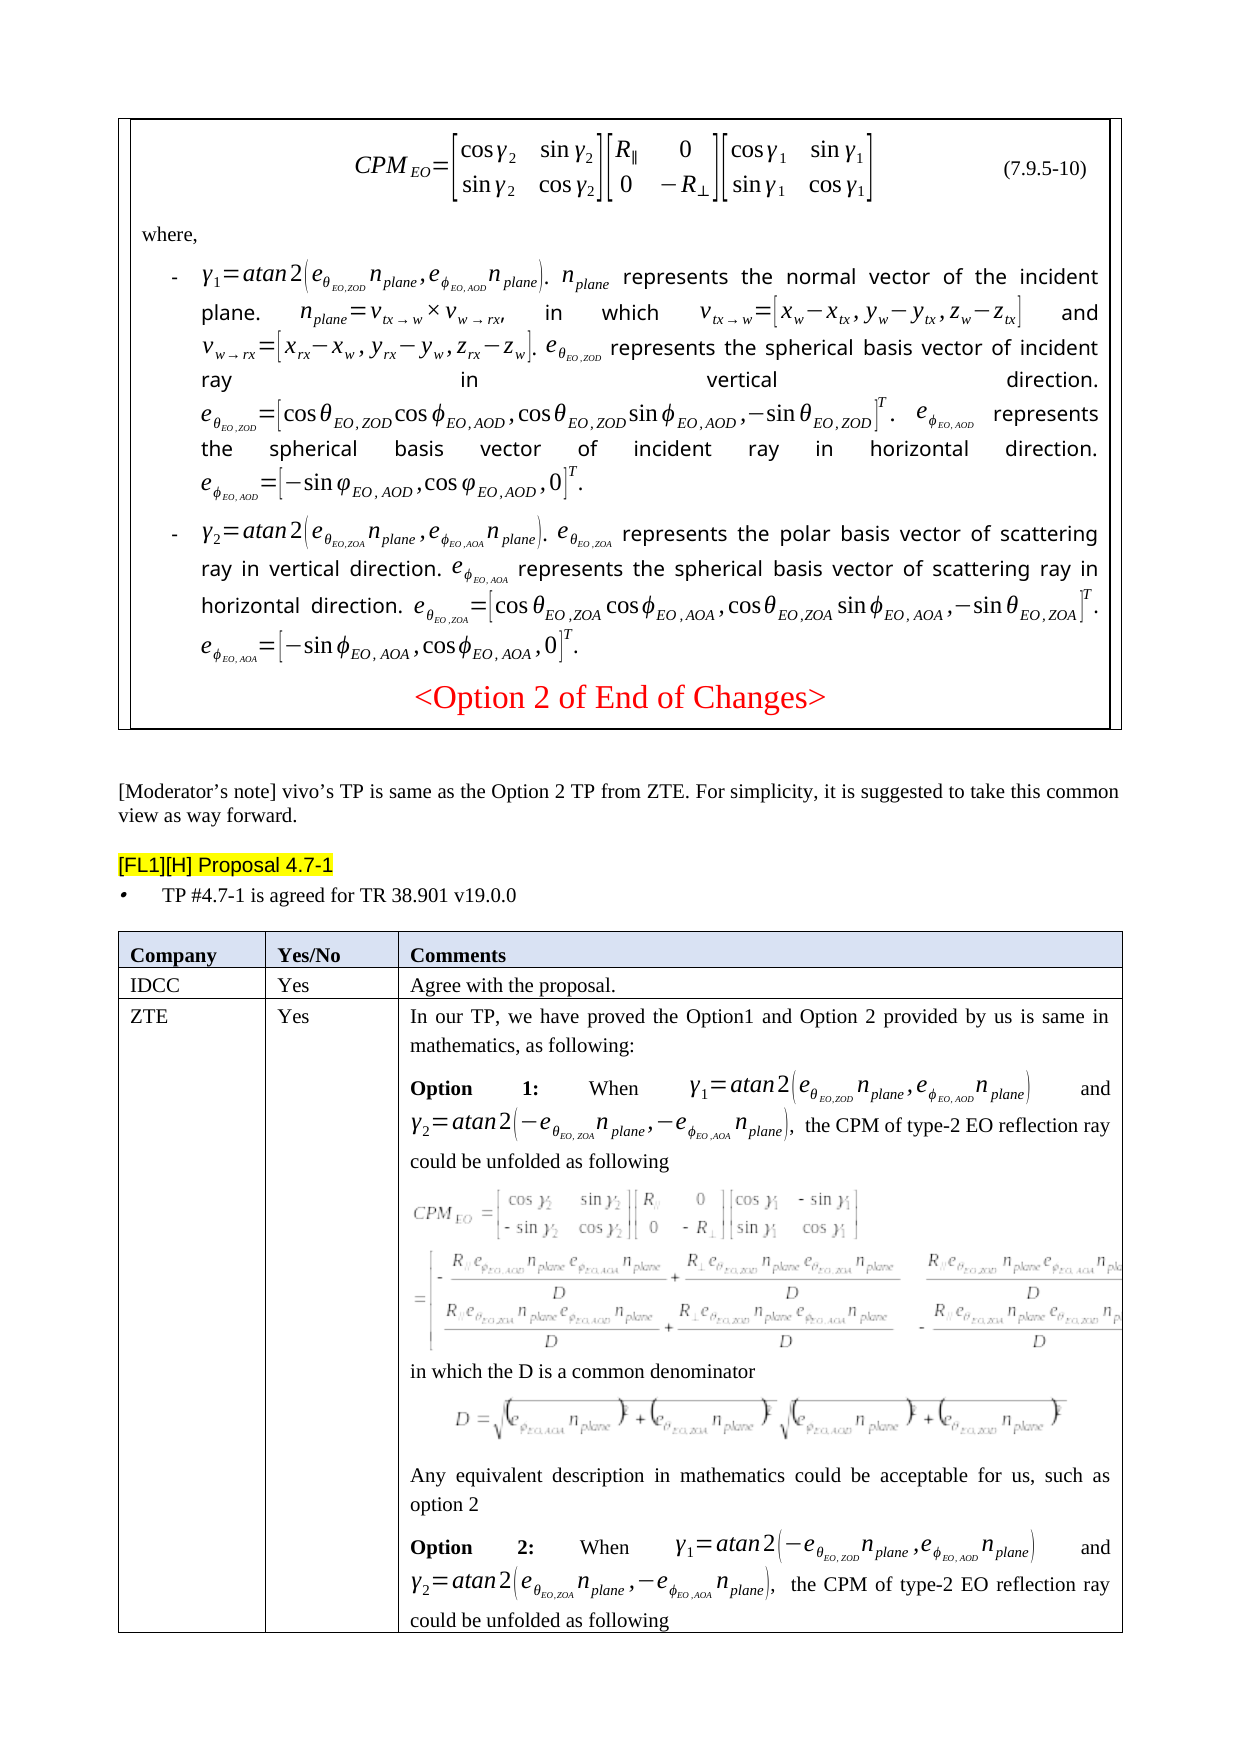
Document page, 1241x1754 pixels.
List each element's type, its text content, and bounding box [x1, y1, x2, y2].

subtitle [FL1][H] Proposal 4.7-1 [118, 852, 1122, 876]
table_header Company [119, 932, 265, 967]
table_header Comments [399, 932, 1122, 967]
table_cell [399, 999, 1122, 1632]
table_cell IDCC [119, 968, 265, 997]
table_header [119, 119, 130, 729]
table_cell Yes [266, 999, 398, 1632]
table_cell ZTE [119, 999, 265, 1632]
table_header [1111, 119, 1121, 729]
table_cell Agree with the proposal. [399, 968, 1122, 997]
text [Moderator’s note] vivo’s TP is same as the Option 2 TP from ZTE. For simplicity, it is suggested to take this common view as way forward. [118, 779, 1122, 827]
list TP #4.7-1 is agreed for TR 38.901 v19.0.0 [118, 883, 1122, 907]
table_cell Yes [266, 968, 398, 997]
table_header Yes/No [266, 932, 398, 967]
